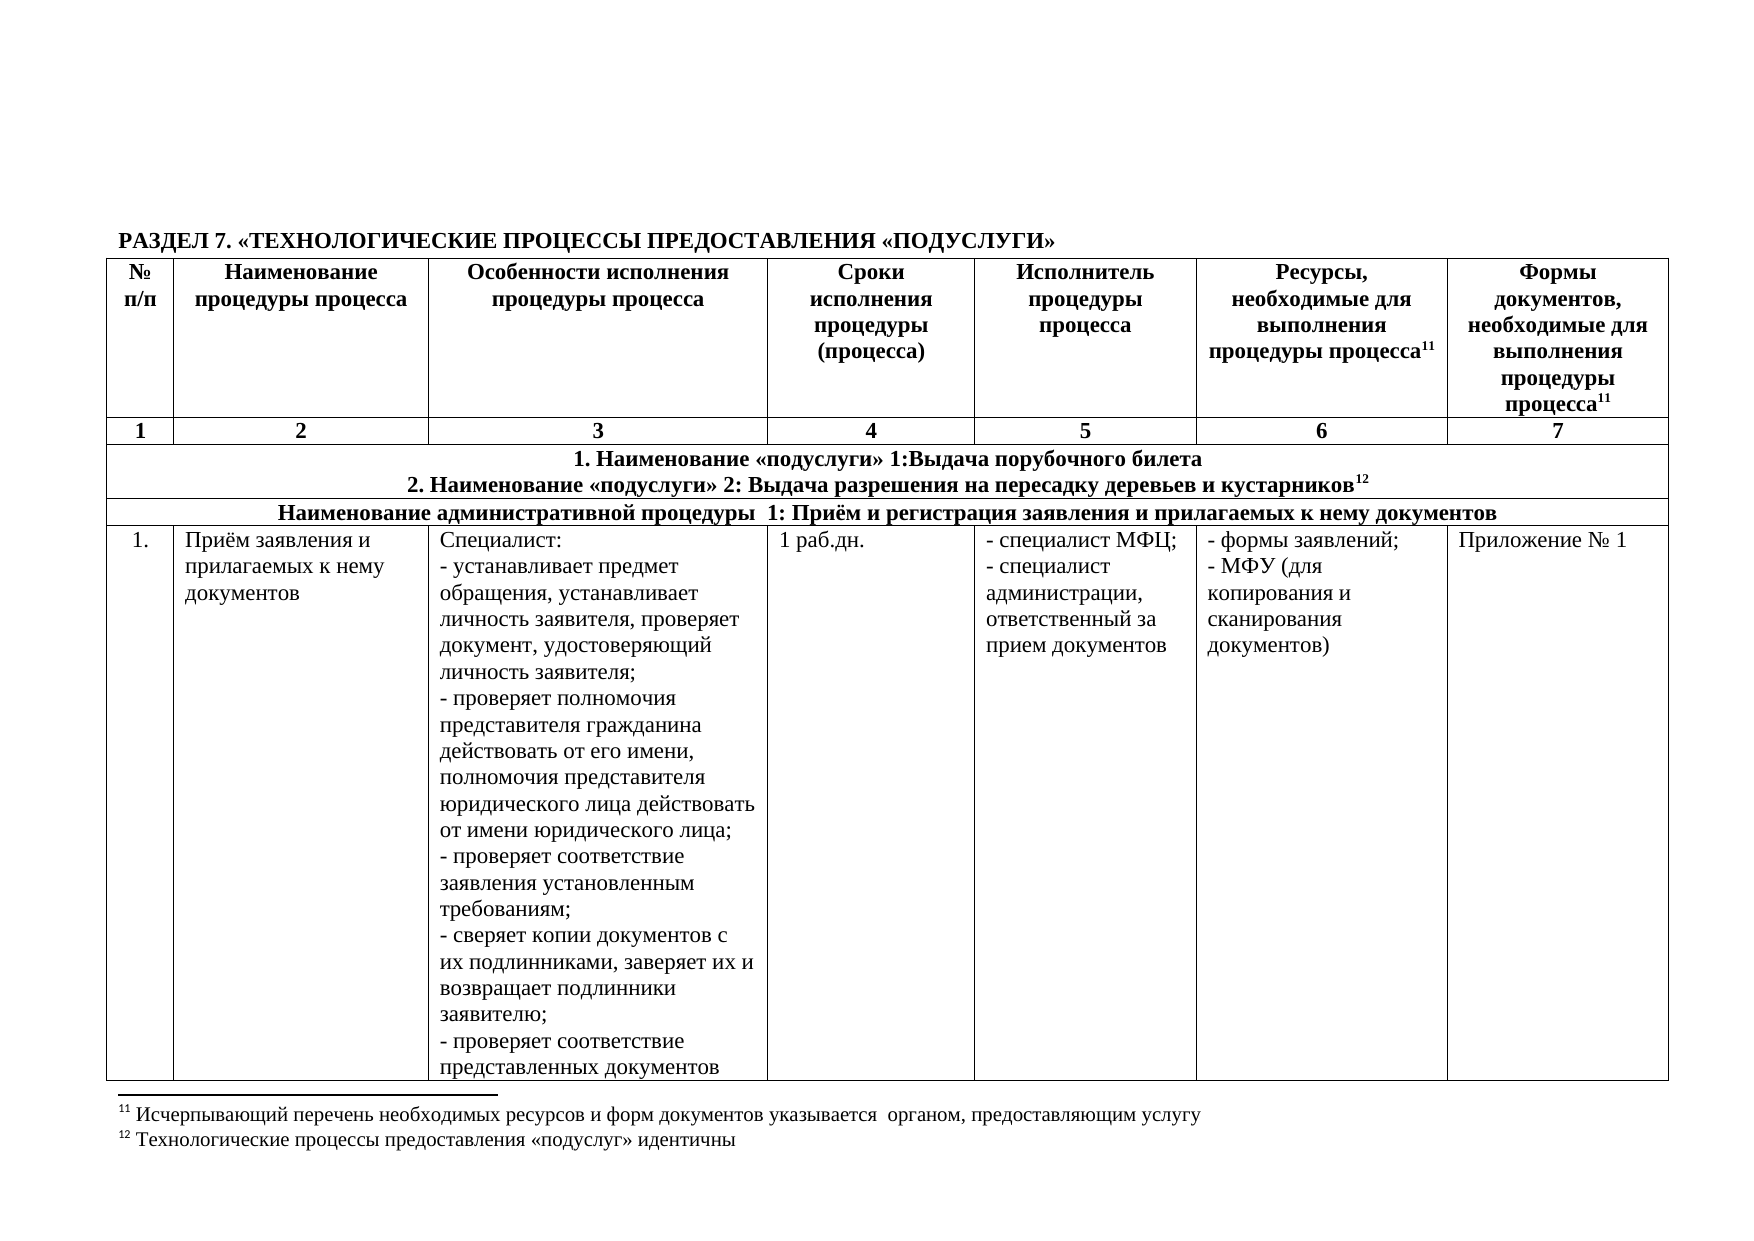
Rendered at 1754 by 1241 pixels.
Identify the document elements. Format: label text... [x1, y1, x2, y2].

table_cell 2 [174, 418, 428, 444]
table_cell Наименование административной процедуры 1: Приём и регистрация заявления и прилагаемых к нему документов [107, 499, 1668, 525]
table_cell 4 [768, 418, 974, 444]
table_cell 7 [1448, 418, 1668, 444]
subtitle РАЗДЕЛ 7. «ТЕХНОЛОГИЧЕСКИЕ ПРОЦЕССЫ ПРЕДОСТАВЛЕНИЯ «ПОДУСЛУГИ» [118, 227, 1636, 253]
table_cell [1197, 526, 1447, 1079]
table_header № п/п [107, 259, 173, 417]
table_header Сроки исполнения процедуры (процесса) [768, 259, 974, 417]
table_cell 3 [429, 418, 767, 444]
table_cell 5 [975, 418, 1196, 444]
table_cell 1 [107, 418, 173, 444]
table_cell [174, 526, 428, 1079]
table_cell 6 [1197, 418, 1447, 444]
table_header Формы документов, необходимые для выполнения процедуры процесса11 [1448, 259, 1668, 417]
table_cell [429, 526, 767, 1079]
table_cell 1 раб.дн. [768, 526, 974, 1079]
table_cell 1. [107, 526, 173, 1079]
table_cell 1. Наименование «подуслуги» 1:Выдача порубочного билета 2. Наименование «подуслуги» 2: Выдача разрешения на пересадку деревьев и кустарников [107, 445, 1668, 498]
table_header Ресурсы, необходимые для выполнения процедуры процесса [1197, 259, 1447, 417]
table_header Наименование процедуры процесса [174, 259, 428, 417]
table_header Особенности исполнения процедуры процесса [429, 259, 767, 417]
table_header Исполнитель процедуры процесса [975, 259, 1196, 417]
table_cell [975, 526, 1196, 1079]
table_cell Приложение № 1 [1448, 526, 1668, 1079]
